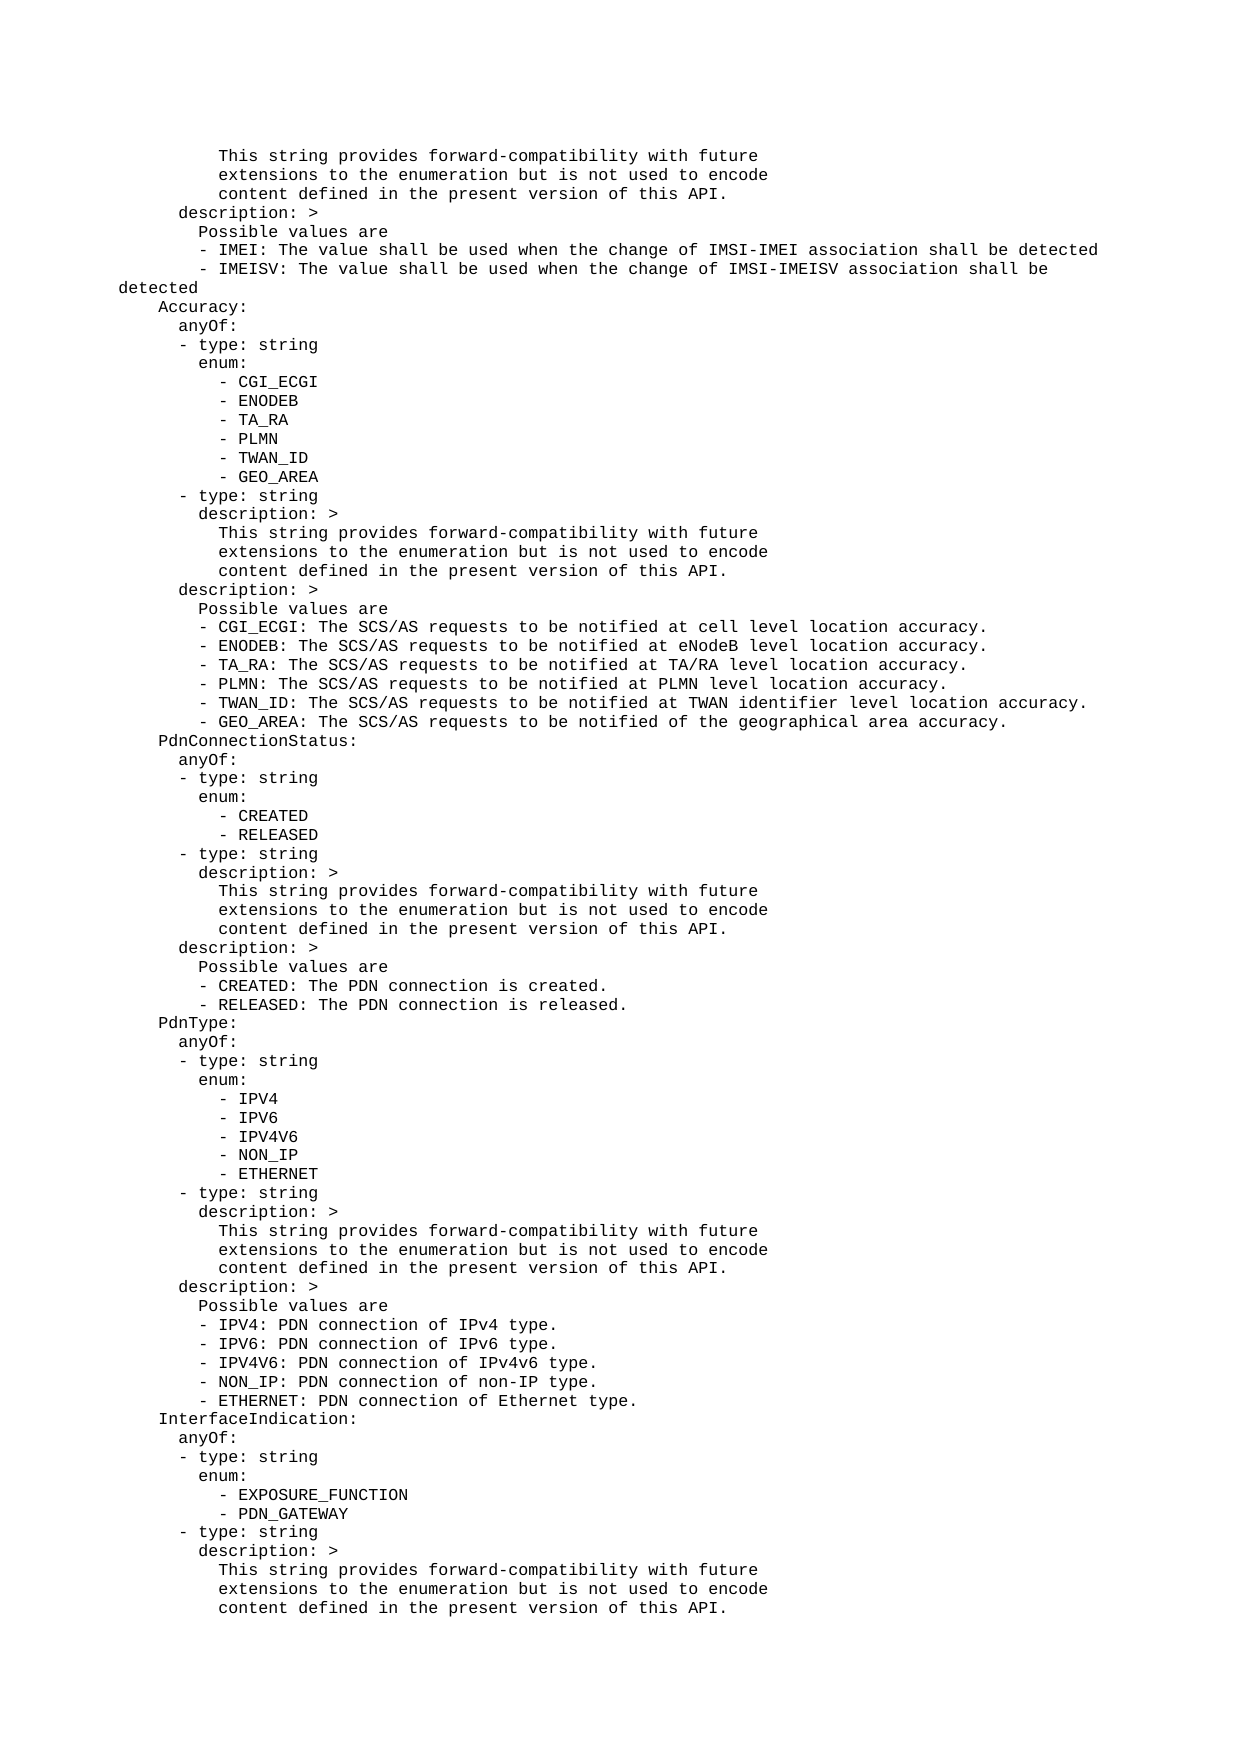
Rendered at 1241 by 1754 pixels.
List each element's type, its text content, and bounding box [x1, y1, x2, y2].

text - type: string [118, 336, 1122, 355]
text This string provides forward-compatibility with future [118, 148, 1122, 167]
text anyOf: [118, 751, 1122, 770]
text description: > [118, 1543, 1122, 1562]
text - type: string [118, 1053, 1122, 1072]
text - RELEASED [118, 826, 1122, 845]
text - type: string [118, 1449, 1122, 1467]
text enum: [118, 355, 1122, 374]
text - NON_IP: PDN connection of non-IP type. [118, 1373, 1122, 1392]
text description: > [118, 581, 1122, 600]
text PdnConnectionStatus: [118, 732, 1122, 751]
text This string provides forward-compatibility with future [118, 1222, 1122, 1241]
text description: > [118, 1203, 1122, 1222]
text description: > [118, 1279, 1122, 1298]
text Possible values are [118, 1298, 1122, 1317]
text description: > [118, 939, 1122, 958]
text enum: [118, 1467, 1122, 1486]
text - TWAN_ID [118, 449, 1122, 468]
text - TA_RA [118, 412, 1122, 431]
text This string provides forward-compatibility with future [118, 1562, 1122, 1581]
text - type: string [118, 770, 1122, 789]
text Possible values are [118, 958, 1122, 977]
text extensions to the enumeration but is not used to encode [118, 167, 1122, 185]
text - type: string [118, 845, 1122, 864]
text description: > [118, 506, 1122, 525]
text - IMEI: The value shall be used when the change of IMSI-IMEI association shall be detected [118, 242, 1122, 261]
text - CGI_ECGI: The SCS/AS requests to be notified at cell level location accuracy. [118, 619, 1122, 638]
text - ETHERNET [118, 1166, 1122, 1185]
text PdnType: [118, 1015, 1122, 1034]
text - TWAN_ID: The SCS/AS requests to be notified at TWAN identifier level location accuracy. [118, 694, 1122, 713]
text - RELEASED: The PDN connection is released. [118, 996, 1122, 1015]
text Possible values are [118, 600, 1122, 619]
text - EXPOSURE_FUNCTION [118, 1486, 1122, 1505]
text content defined in the present version of this API. [118, 1260, 1122, 1279]
text - PLMN: The SCS/AS requests to be notified at PLMN level location accuracy. [118, 676, 1122, 694]
text - NON_IP [118, 1147, 1122, 1166]
text extensions to the enumeration but is not used to encode [118, 902, 1122, 921]
text - type: string [118, 1524, 1122, 1543]
text extensions to the enumeration but is not used to encode [118, 1581, 1122, 1599]
text - ENODEB [118, 393, 1122, 412]
text Accuracy: [118, 298, 1122, 317]
text This string provides forward-compatibility with future [118, 525, 1122, 544]
text description: > [118, 204, 1122, 223]
text - GEO_AREA: The SCS/AS requests to be notified of the geographical area accuracy. [118, 713, 1122, 732]
text enum: [118, 789, 1122, 808]
text enum: [118, 1072, 1122, 1090]
text extensions to the enumeration but is not used to encode [118, 1241, 1122, 1260]
text - IPV4V6: PDN connection of IPv4v6 type. [118, 1354, 1122, 1373]
text Possible values are [118, 223, 1122, 242]
text - PLMN [118, 431, 1122, 449]
text content defined in the present version of this API. [118, 185, 1122, 204]
text - IPV4: PDN connection of IPv4 type. [118, 1317, 1122, 1336]
text - GEO_AREA [118, 468, 1122, 487]
text - CGI_ECGI [118, 374, 1122, 393]
text InterfaceIndication: [118, 1411, 1122, 1430]
text - IPV4V6 [118, 1128, 1122, 1147]
text - ENODEB: The SCS/AS requests to be notified at eNodeB level location accuracy. [118, 638, 1122, 657]
text - ETHERNET: PDN connection of Ethernet type. [118, 1392, 1122, 1411]
text - type: string [118, 487, 1122, 506]
text - IPV6: PDN connection of IPv6 type. [118, 1336, 1122, 1354]
text content defined in the present version of this API. [118, 921, 1122, 939]
text content defined in the present version of this API. [118, 1599, 1122, 1618]
text - IPV6 [118, 1109, 1122, 1128]
text - IPV4 [118, 1090, 1122, 1109]
text - TA_RA: The SCS/AS requests to be notified at TA/RA level location accuracy. [118, 657, 1122, 676]
text - IMEISV: The value shall be used when the change of IMSI-IMEISV association shall be detected [118, 261, 1122, 298]
text - PDN_GATEWAY [118, 1505, 1122, 1524]
text anyOf: [118, 1034, 1122, 1053]
text - type: string [118, 1185, 1122, 1203]
text anyOf: [118, 317, 1122, 336]
text This string provides forward-compatibility with future [118, 883, 1122, 902]
text - CREATED: The PDN connection is created. [118, 977, 1122, 996]
text - CREATED [118, 808, 1122, 826]
text extensions to the enumeration but is not used to encode [118, 544, 1122, 562]
text content defined in the present version of this API. [118, 562, 1122, 581]
text anyOf: [118, 1430, 1122, 1449]
text description: > [118, 864, 1122, 883]
